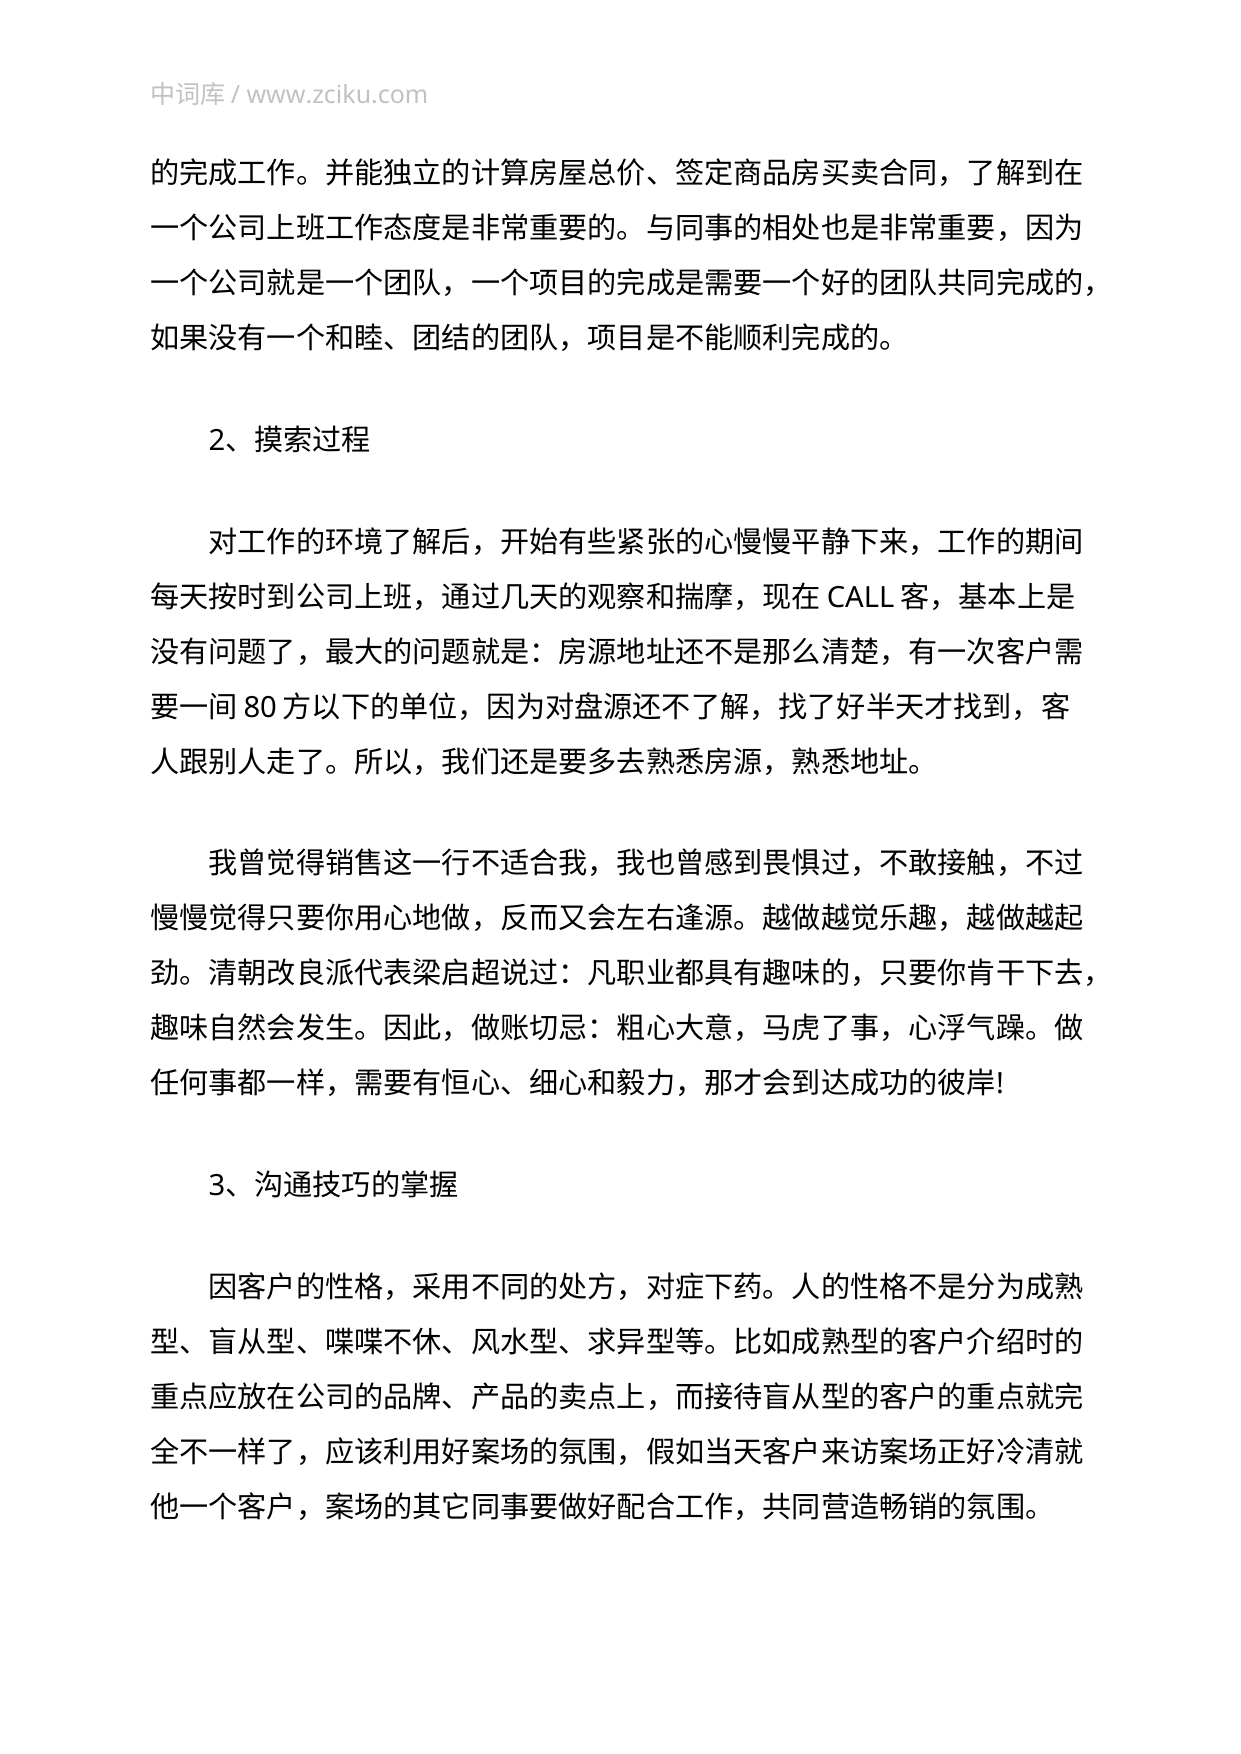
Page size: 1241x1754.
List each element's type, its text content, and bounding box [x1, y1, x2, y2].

text 因客户的性格，采用不同的处方，对症下药。人的性格不是分为成熟型、盲从型、喋喋不休、风水型、求异型等。比如成熟型的客户介绍时的重点应放在公司的品牌、产品的卖点上，而接待盲从型的客户的重点就完全不一样了，应该利用好案场的氛围，假如当天客户来访案场正好冷清就他一个客户，案场的其它同事要做好配合工作，共同营造畅销的氛围。 [150, 1263, 1090, 1525]
text 3、沟通技巧的掌握 [150, 1162, 1090, 1204]
text 我曾觉得销售这一行不适合我，我也曾感到畏惧过，不敢接触，不过慢慢觉得只要你用心地做，反而又会左右逢源。越做越觉乐趣，越做越起劲。清朝改良派代表梁启超说过：凡职业都具有趣味的，只要你肯干下去，趣味自然会发生。因此，做账切忌：粗心大意，马虎了事，心浮气躁。做任何事都一样，需要有恒心、细心和毅力，那才会到达成功的彼岸! [150, 840, 1090, 1102]
text 对工作的环境了解后，开始有些紧张的心慢慢平静下来，工作的期间每天按时到公司上班，通过几天的观察和揣摩，现在CALL客，基本上是没有问题了，最大的问题就是：房源地址还不是那么清楚，有一次客户需要一间80方以下的单位，因为对盘源还不了解，找了好半天才找到，客人跟别人走了。所以，我们还是要多去熟悉房源，熟悉地址。 [150, 518, 1090, 781]
text 2、摸索过程 [150, 416, 1090, 459]
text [150, 150, 1090, 357]
